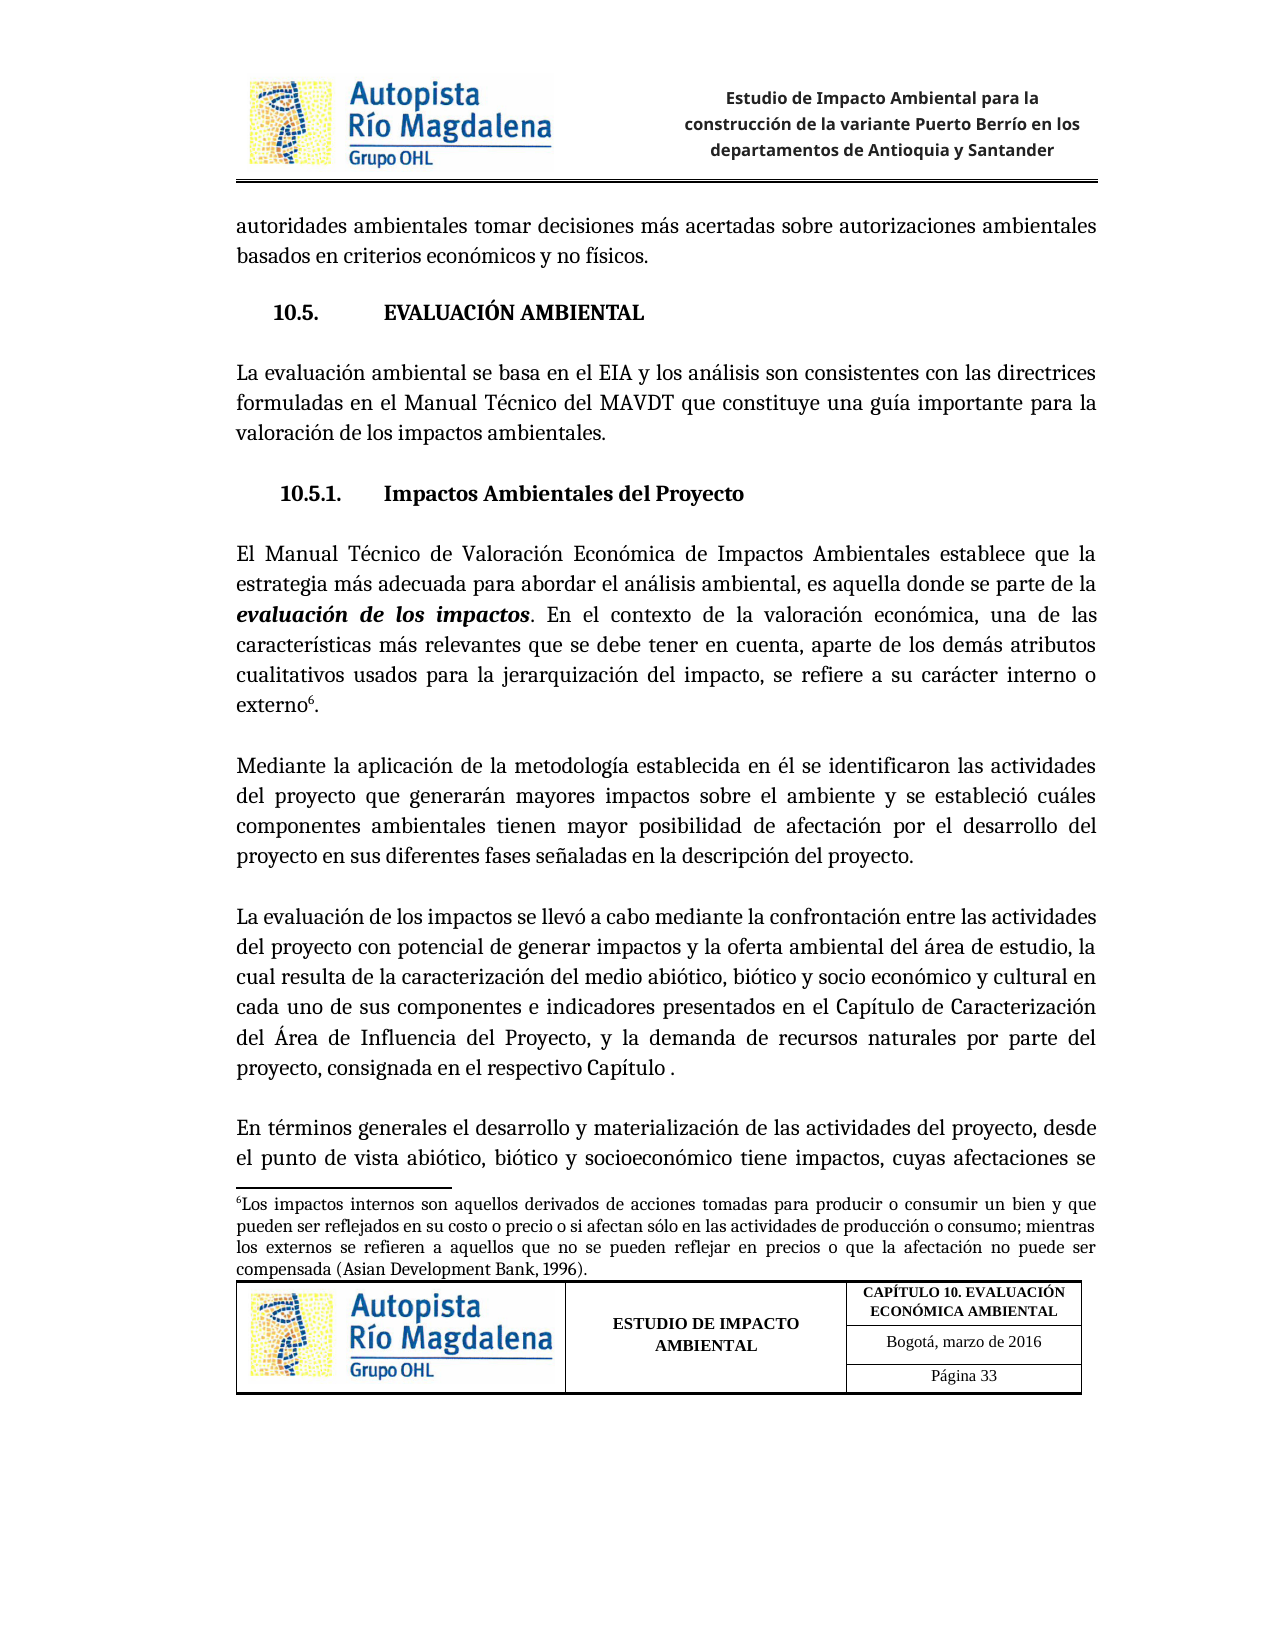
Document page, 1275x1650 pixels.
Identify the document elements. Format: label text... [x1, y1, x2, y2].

text Mediante la aplicación de la metodología establecida en él se identificaron las actividades del proyecto que generarán mayores impactos sobre el ambiente y se estableció cuáles componentes ambientales tienen mayor posibilidad de afectación por el desarrollo del proyecto en sus diferentes fases señaladas en la descripción del proyecto. [236, 752, 1098, 869]
picture [247, 73, 555, 172]
text El Manual Técnico de Valoración Económica de Impactos Ambientales establece que la estrategia más adecuada para abordar el análisis ambiental, es aquella donde se parte de la evaluación de los impactos. En el contexto de la valoración económica, una de las características más relevantes que se debe tener en cuenta, aparte de los demás atributos cualitativos usados para la jerarquización del impacto, se refiere a su carácter interno o externo. [236, 541, 1098, 718]
text La evaluación ambiental se basa en el EIA y los análisis son consistentes con las directrices formuladas en el Manual Técnico del MAVDT que constituye una guía importante para la valoración de los impactos ambientales. [236, 360, 1098, 447]
picture [248, 1285, 555, 1384]
subtitle EVALUACIÓN AMBIENTAL [274, 299, 1098, 326]
subtitle Impactos Ambientales del Proyecto [281, 481, 1098, 507]
text La evaluación de los impactos se llevó a cabo mediante la confrontación entre las actividades del proyecto con potencial de generar impactos y la oferta ambiental del área de estudio, la cual resulta de la caracterización del medio abiótico, biótico y socio económico y cultural en cada uno de sus componentes e indicadores presentados en el Capítulo de Caracterización del Área de Influencia del Proyecto, y la demanda de recursos naturales por parte del proyecto, consignada en el respectivo Capítulo . [236, 903, 1098, 1081]
